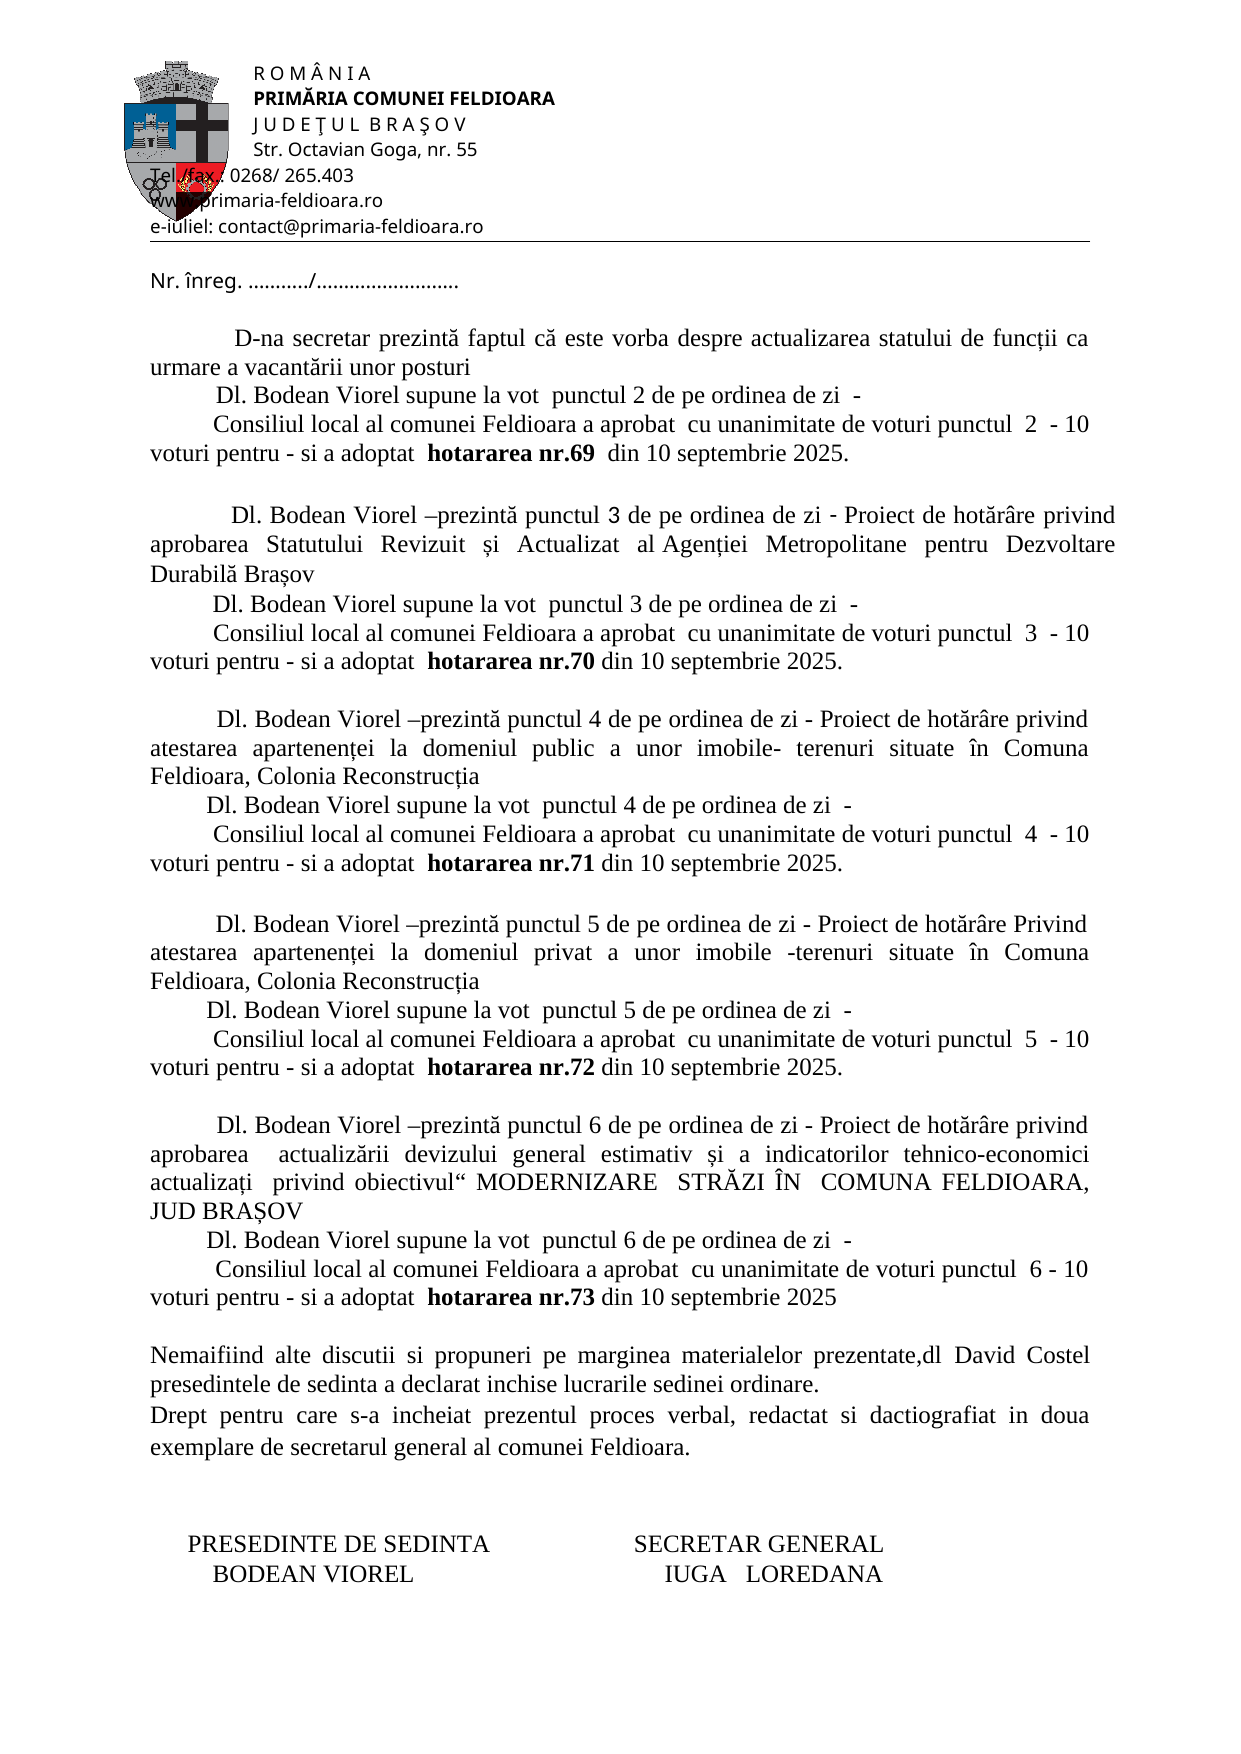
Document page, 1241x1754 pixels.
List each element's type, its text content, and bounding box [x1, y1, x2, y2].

text Dl. Bodean Viorel supune la vot punctul 4 de pe ordinea de zi - [150, 790, 1116, 819]
text Dl. Bodean Viorel supune la vot punctul 6 de pe ordinea de zi - [150, 1225, 1090, 1254]
text Consiliul local al comunei Feldioara a aprobat cu unanimitate de voturi punctul 3 - 10 voturi pentru - si a adoptat hotararea nr.70 din 10 septembrie 2025. [150, 618, 1090, 675]
text Consiliul local al comunei Feldioara a aprobat cu unanimitate de voturi punctul 6 - 10 voturi pentru - si a adoptat hotararea nr.73 din 10 septembrie 2025 [150, 1254, 1090, 1311]
text D-na secretar prezintă faptul că este vorba despre actualizarea statului de funcții ca urmare a vacantării unor posturi [150, 323, 1090, 381]
text PRESEDINTE DE SEDINTA SECRETAR GENERAL [150, 1527, 1090, 1559]
picture [123, 61, 229, 222]
text Nemaifiind alte discutii si propuneri pe marginea materialelor prezentate,dl David Costel presedintele de sedinta a declarat inchise lucrarile sedinei ordinare. [150, 1340, 1090, 1397]
text Dl. Bodean Viorel supune la vot punctul 5 de pe ordinea de zi - [150, 995, 1090, 1024]
text Dl. Bodean Viorel –prezintă punctul 4 de pe ordinea de zi - Proiect de hotărâre privind atestarea apartenenței la domeniul public a unor imobile- terenuri situate în Comuna Feldioara, Colonia Reconstrucția [150, 704, 1090, 790]
text Consiliul local al comunei Feldioara a aprobat cu unanimitate de voturi punctul 5 - 10 voturi pentru - si a adoptat hotararea nr.72 din 10 septembrie 2025. [150, 1024, 1090, 1081]
text Dl. Bodean Viorel –prezintă punctul 5 de pe ordinea de zi - Proiect de hotărâre Privind atestarea apartenenței la domeniul privat a unor imobile -terenuri situate în Comuna Feldioara, Colonia Reconstrucția [150, 909, 1090, 995]
text Drept pentru care s-a incheiat prezentul proces verbal, redactat si dactiografiat in doua exemplare de secretarul general al comunei Feldioara. [150, 1397, 1090, 1462]
text BODEAN VIOREL IUGA LOREDANA [150, 1559, 1090, 1588]
text Dl. Bodean Viorel supune la vot punctul 3 de pe ordinea de zi - [150, 589, 1116, 618]
text Dl. Bodean Viorel supune la vot punctul 2 de pe ordinea de zi - [150, 381, 1090, 409]
text Consiliul local al comunei Feldioara a aprobat cu unanimitate de voturi punctul 2 - 10 voturi pentru - si a adoptat hotararea nr.69 din 10 septembrie 2025. [150, 409, 1090, 467]
text Dl. Bodean Viorel –prezintă punctul 6 de pe ordinea de zi - Proiect de hotărâre privind aprobarea actualizării devizului general estimativ și a indicatorilor tehnico-economici actualizați privind obiectivul“ MODERNIZARE STRĂZI ÎN COMUNA FELDIOARA, JUD BRAȘOV [150, 1110, 1090, 1225]
list Dl. Bodean Viorel –prezintă punctul 3 de pe ordinea de zi - Proiect de hotărâre privind aprobarea Statutului Revizuit și Actualizat al Agenției Metropolitane pentru Dezvoltare Durabilă Brașov [150, 499, 1116, 589]
text Consiliul local al comunei Feldioara a aprobat cu unanimitate de voturi punctul 4 - 10 voturi pentru - si a adoptat hotararea nr.71 din 10 septembrie 2025. [150, 819, 1090, 876]
